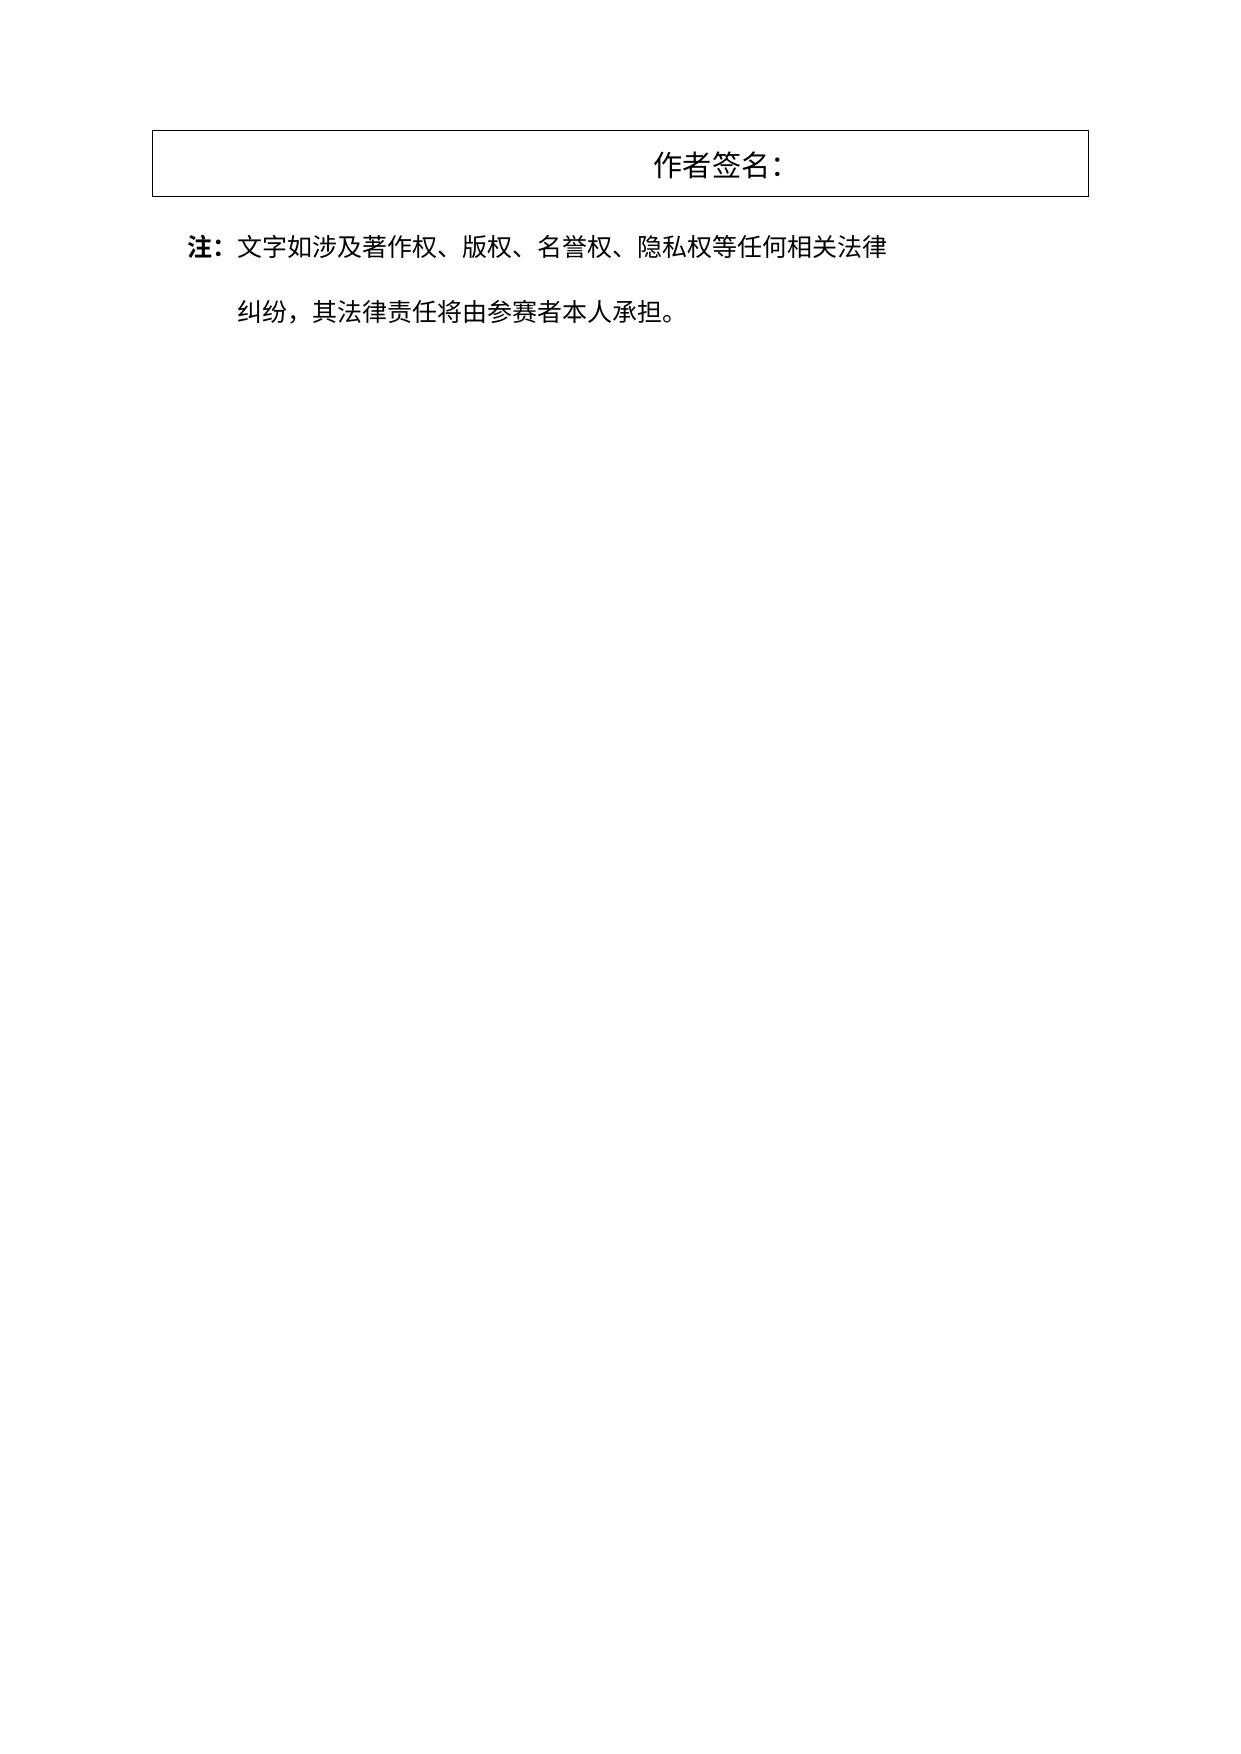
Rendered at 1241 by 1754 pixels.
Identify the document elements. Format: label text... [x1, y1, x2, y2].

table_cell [153, 131, 1088, 196]
text 注：文字如涉及著作权、版权、名誉权、隐私权等任何相关法律 [187, 213, 1053, 278]
text 纠纷，其法律责任将由参赛者本人承担。 [187, 278, 1053, 343]
